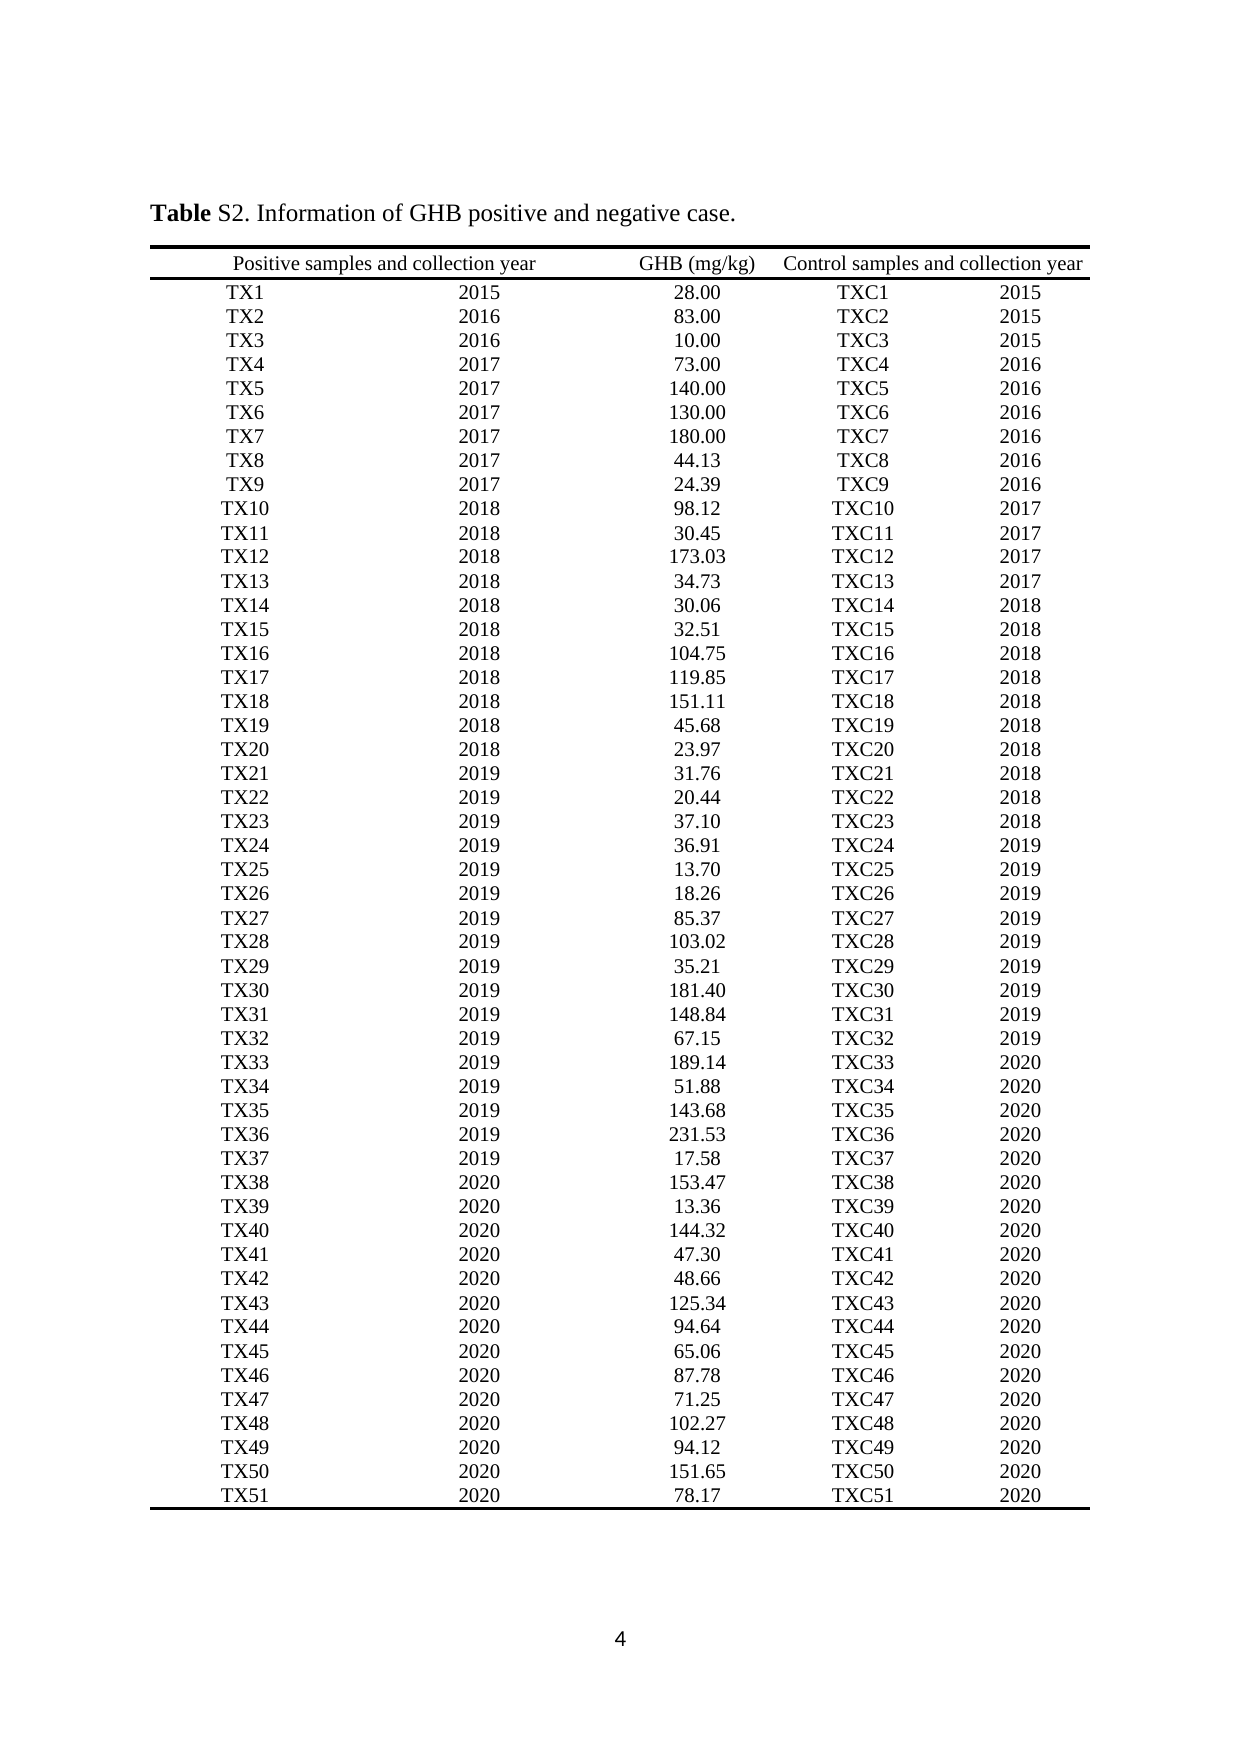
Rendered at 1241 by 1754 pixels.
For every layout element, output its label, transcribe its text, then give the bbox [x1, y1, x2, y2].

table_cell 32.51 [619, 617, 776, 641]
table_cell TX24 [150, 833, 340, 857]
table_cell 2020 [340, 1483, 618, 1507]
table_cell 2020 [950, 1435, 1090, 1459]
table_cell TX15 [150, 617, 340, 641]
table_cell TX27 [150, 905, 340, 929]
table_cell TXC20 [776, 737, 950, 761]
table_cell TXC41 [776, 1242, 950, 1266]
table_cell TX14 [150, 593, 340, 617]
table_cell 2019 [340, 930, 618, 953]
table_cell 2019 [950, 930, 1090, 953]
table_cell TX29 [150, 954, 340, 978]
table_cell TXC44 [776, 1315, 950, 1338]
table_cell 2020 [950, 1363, 1090, 1387]
table_cell 73.00 [619, 352, 776, 376]
table_cell TX38 [150, 1170, 340, 1194]
table_cell TX13 [150, 569, 340, 593]
table_cell TX19 [150, 713, 340, 737]
table_cell TX4 [150, 352, 340, 376]
table_cell TX44 [150, 1315, 340, 1338]
table_cell TXC5 [776, 376, 950, 400]
table_cell TXC18 [776, 689, 950, 713]
table_cell TXC8 [776, 448, 950, 472]
table_cell 71.25 [619, 1387, 776, 1411]
table_cell TX7 [150, 424, 340, 448]
table_cell TX9 [150, 472, 340, 496]
table_cell 148.84 [619, 1002, 776, 1026]
table_cell 94.12 [619, 1435, 776, 1459]
table_cell 2016 [950, 400, 1090, 424]
table_cell TXC17 [776, 665, 950, 689]
table_cell TX16 [150, 641, 340, 665]
table_cell 2019 [950, 978, 1090, 1002]
table_cell 18.26 [619, 881, 776, 905]
table_cell TXC40 [776, 1218, 950, 1242]
table_cell 2020 [950, 1194, 1090, 1218]
table_cell TXC19 [776, 713, 950, 737]
table_cell TXC13 [776, 569, 950, 593]
table_cell 2018 [950, 737, 1090, 761]
table_cell 2019 [340, 881, 618, 905]
table_cell TXC43 [776, 1290, 950, 1314]
table_cell 67.15 [619, 1026, 776, 1050]
table_cell TX22 [150, 785, 340, 809]
table_cell 2019 [340, 1098, 618, 1122]
table_cell 140.00 [619, 376, 776, 400]
table_cell TXC47 [776, 1387, 950, 1411]
table_cell 181.40 [619, 978, 776, 1002]
table_cell TX23 [150, 809, 340, 833]
table_header GHB (mg/kg) [619, 249, 776, 277]
table_cell 2019 [340, 1074, 618, 1098]
table_cell 28.00 [619, 280, 776, 304]
table_cell TXC28 [776, 930, 950, 953]
table_cell TX40 [150, 1218, 340, 1242]
table_cell 94.64 [619, 1315, 776, 1338]
table_cell 2020 [950, 1122, 1090, 1146]
table_cell TXC6 [776, 400, 950, 424]
table_cell 31.76 [619, 761, 776, 785]
table_cell 2020 [950, 1339, 1090, 1363]
table_cell 2018 [950, 809, 1090, 833]
table_cell TXC27 [776, 905, 950, 929]
table_cell 2019 [340, 905, 618, 929]
table_cell 2018 [340, 569, 618, 593]
table_cell 24.39 [619, 472, 776, 496]
table_cell 2020 [340, 1315, 618, 1338]
table_cell TXC11 [776, 520, 950, 544]
table_cell TXC23 [776, 809, 950, 833]
table_cell TXC32 [776, 1026, 950, 1050]
table_cell TXC51 [776, 1483, 950, 1507]
table_cell TXC16 [776, 641, 950, 665]
table_cell 2018 [950, 785, 1090, 809]
table_cell 2016 [950, 472, 1090, 496]
table_cell TX46 [150, 1363, 340, 1387]
table_cell 2020 [340, 1459, 618, 1483]
table_cell 2020 [950, 1098, 1090, 1122]
table_cell 189.14 [619, 1050, 776, 1074]
table_cell TXC37 [776, 1146, 950, 1170]
table_cell TX35 [150, 1098, 340, 1122]
table_cell 2019 [950, 1002, 1090, 1026]
table_cell 104.75 [619, 641, 776, 665]
table_cell 2020 [340, 1218, 618, 1242]
table_cell 2019 [340, 857, 618, 881]
table_cell 34.73 [619, 569, 776, 593]
table_cell TXC29 [776, 954, 950, 978]
table_cell 2015 [950, 280, 1090, 304]
table_cell TXC42 [776, 1266, 950, 1290]
table_cell 2020 [950, 1387, 1090, 1411]
table_cell 13.70 [619, 857, 776, 881]
table_cell TXC26 [776, 881, 950, 905]
table_cell 2020 [340, 1266, 618, 1290]
table_cell TX51 [150, 1483, 340, 1507]
table_cell TXC3 [776, 328, 950, 352]
table_cell TX20 [150, 737, 340, 761]
table_cell 2019 [340, 1002, 618, 1026]
table_header Positive samples and collection year [150, 249, 618, 277]
table_cell 2018 [340, 520, 618, 544]
table_cell 2020 [950, 1170, 1090, 1194]
table_cell 45.68 [619, 713, 776, 737]
table_cell 2020 [340, 1339, 618, 1363]
table_cell 2015 [950, 304, 1090, 328]
table_cell 2017 [340, 424, 618, 448]
table_cell 2019 [340, 954, 618, 978]
table_cell TX18 [150, 689, 340, 713]
table_cell TXC46 [776, 1363, 950, 1387]
table_cell TX21 [150, 761, 340, 785]
table_cell 2019 [950, 905, 1090, 929]
table_cell 85.37 [619, 905, 776, 929]
table_cell 98.12 [619, 496, 776, 520]
table_cell 2020 [340, 1387, 618, 1411]
table_cell 2017 [950, 545, 1090, 568]
table_cell TX43 [150, 1290, 340, 1314]
table_cell TX32 [150, 1026, 340, 1050]
table_cell 2017 [950, 496, 1090, 520]
table_cell 143.68 [619, 1098, 776, 1122]
table_cell 2019 [340, 761, 618, 785]
table_cell 119.85 [619, 665, 776, 689]
table_cell 2020 [950, 1290, 1090, 1314]
table_cell 2017 [950, 520, 1090, 544]
table_cell 2018 [950, 665, 1090, 689]
table_cell TXC2 [776, 304, 950, 328]
table_cell 2020 [950, 1218, 1090, 1242]
table_cell 231.53 [619, 1122, 776, 1146]
table_cell 2020 [950, 1315, 1090, 1338]
table_cell TX10 [150, 496, 340, 520]
table_cell 10.00 [619, 328, 776, 352]
table_cell TX39 [150, 1194, 340, 1218]
table_cell TXC45 [776, 1339, 950, 1363]
table_cell 2016 [340, 328, 618, 352]
table_cell TXC24 [776, 833, 950, 857]
table_cell 83.00 [619, 304, 776, 328]
table_cell TXC12 [776, 545, 950, 568]
table_cell TXC22 [776, 785, 950, 809]
table_cell 13.36 [619, 1194, 776, 1218]
table_cell 180.00 [619, 424, 776, 448]
table_cell 2020 [950, 1146, 1090, 1170]
table_cell 151.11 [619, 689, 776, 713]
table_cell 44.13 [619, 448, 776, 472]
table_cell TX5 [150, 376, 340, 400]
table_cell 2016 [340, 304, 618, 328]
table_cell TXC34 [776, 1074, 950, 1098]
table_cell 130.00 [619, 400, 776, 424]
table_cell TXC49 [776, 1435, 950, 1459]
table_cell TXC9 [776, 472, 950, 496]
table_cell 102.27 [619, 1411, 776, 1435]
table_cell 2016 [950, 448, 1090, 472]
table_cell 153.47 [619, 1170, 776, 1194]
table_cell 2018 [340, 496, 618, 520]
table_cell 2020 [950, 1266, 1090, 1290]
table_cell TXC50 [776, 1459, 950, 1483]
table_cell TXC15 [776, 617, 950, 641]
table_cell TX26 [150, 881, 340, 905]
table_cell 48.66 [619, 1266, 776, 1290]
table_cell 2015 [340, 280, 618, 304]
table_cell 2018 [950, 617, 1090, 641]
table_cell 2018 [950, 689, 1090, 713]
table_cell 144.32 [619, 1218, 776, 1242]
table_cell 2017 [340, 376, 618, 400]
table_cell 30.06 [619, 593, 776, 617]
table_cell 2016 [950, 424, 1090, 448]
table_cell TXC36 [776, 1122, 950, 1146]
table_cell TXC14 [776, 593, 950, 617]
table_cell 2018 [950, 713, 1090, 737]
table_cell 35.21 [619, 954, 776, 978]
table_cell 2020 [340, 1435, 618, 1459]
table_cell TX30 [150, 978, 340, 1002]
table_cell 37.10 [619, 809, 776, 833]
table_cell 2020 [950, 1459, 1090, 1483]
text Table S2. Information of GHB positive and negative case. [150, 198, 1090, 226]
table_cell 2018 [340, 713, 618, 737]
table_cell 151.65 [619, 1459, 776, 1483]
table_cell 2018 [340, 665, 618, 689]
table_cell 2019 [340, 809, 618, 833]
table_cell 2018 [340, 545, 618, 568]
table_cell 2019 [950, 1026, 1090, 1050]
table_cell TXC25 [776, 857, 950, 881]
table_cell 78.17 [619, 1483, 776, 1507]
table_cell 2018 [950, 641, 1090, 665]
table_cell 2020 [340, 1170, 618, 1194]
table_cell 2018 [950, 761, 1090, 785]
table_cell 2019 [950, 881, 1090, 905]
table_cell 2016 [950, 352, 1090, 376]
table_cell 65.06 [619, 1339, 776, 1363]
table_cell TXC39 [776, 1194, 950, 1218]
table_cell 2018 [340, 617, 618, 641]
table_cell 2019 [340, 1122, 618, 1146]
table_cell 2018 [340, 689, 618, 713]
table_cell TX48 [150, 1411, 340, 1435]
table_cell 2019 [950, 857, 1090, 881]
table_cell 2017 [340, 448, 618, 472]
table_cell TX36 [150, 1122, 340, 1146]
table_cell TX6 [150, 400, 340, 424]
table_cell 36.91 [619, 833, 776, 857]
table_cell 2020 [950, 1483, 1090, 1507]
table_cell 2018 [340, 593, 618, 617]
table_cell 2019 [950, 954, 1090, 978]
table_cell 2020 [340, 1290, 618, 1314]
table_cell TX28 [150, 930, 340, 953]
table_cell 2018 [950, 593, 1090, 617]
table_cell TX2 [150, 304, 340, 328]
table_cell TX50 [150, 1459, 340, 1483]
table_cell TXC38 [776, 1170, 950, 1194]
table_cell TXC21 [776, 761, 950, 785]
table_cell TXC30 [776, 978, 950, 1002]
table_cell 2018 [340, 641, 618, 665]
table_cell 2019 [340, 1146, 618, 1170]
table_cell 2019 [340, 1026, 618, 1050]
table_cell 2020 [950, 1074, 1090, 1098]
table_cell TX42 [150, 1266, 340, 1290]
table_cell TX8 [150, 448, 340, 472]
table_cell TX25 [150, 857, 340, 881]
table_cell TX37 [150, 1146, 340, 1170]
table_cell 2020 [950, 1411, 1090, 1435]
table_cell 47.30 [619, 1242, 776, 1266]
table_cell TX1 [150, 280, 340, 304]
table_cell TX3 [150, 328, 340, 352]
table_cell 2017 [340, 400, 618, 424]
table_cell 2017 [340, 352, 618, 376]
table_cell 87.78 [619, 1363, 776, 1387]
table_cell TX33 [150, 1050, 340, 1074]
table_cell 30.45 [619, 520, 776, 544]
table_cell TX11 [150, 520, 340, 544]
table_cell 2017 [950, 569, 1090, 593]
table_cell 125.34 [619, 1290, 776, 1314]
table_cell TXC33 [776, 1050, 950, 1074]
table_cell 23.97 [619, 737, 776, 761]
table_cell TX31 [150, 1002, 340, 1026]
table_cell 2019 [340, 833, 618, 857]
table_cell TXC35 [776, 1098, 950, 1122]
table_cell 103.02 [619, 930, 776, 953]
table_cell TXC31 [776, 1002, 950, 1026]
table_cell 2020 [950, 1242, 1090, 1266]
table_header Control samples and collection year [776, 249, 1090, 277]
table_cell 51.88 [619, 1074, 776, 1098]
table_cell 2019 [340, 1050, 618, 1074]
table_cell 2016 [950, 376, 1090, 400]
table_cell 2017 [340, 472, 618, 496]
table_cell 2020 [340, 1411, 618, 1435]
table_cell 2018 [340, 737, 618, 761]
table_cell TXC10 [776, 496, 950, 520]
table_cell TX17 [150, 665, 340, 689]
table_cell TX12 [150, 545, 340, 568]
table_cell 2020 [950, 1050, 1090, 1074]
table_cell TXC48 [776, 1411, 950, 1435]
table_cell TX41 [150, 1242, 340, 1266]
table_cell TX34 [150, 1074, 340, 1098]
table_cell 20.44 [619, 785, 776, 809]
table_cell TXC7 [776, 424, 950, 448]
table_cell 17.58 [619, 1146, 776, 1170]
table_cell 2020 [340, 1363, 618, 1387]
table_cell 2015 [950, 328, 1090, 352]
table_cell TX47 [150, 1387, 340, 1411]
table_cell 2020 [340, 1194, 618, 1218]
table_cell TXC1 [776, 280, 950, 304]
table_cell 2020 [340, 1242, 618, 1266]
table_cell TX49 [150, 1435, 340, 1459]
table_cell 2019 [340, 978, 618, 1002]
table_cell TX45 [150, 1339, 340, 1363]
table_cell 173.03 [619, 545, 776, 568]
table_cell TXC4 [776, 352, 950, 376]
table_cell 2019 [950, 833, 1090, 857]
table_cell 2019 [340, 785, 618, 809]
